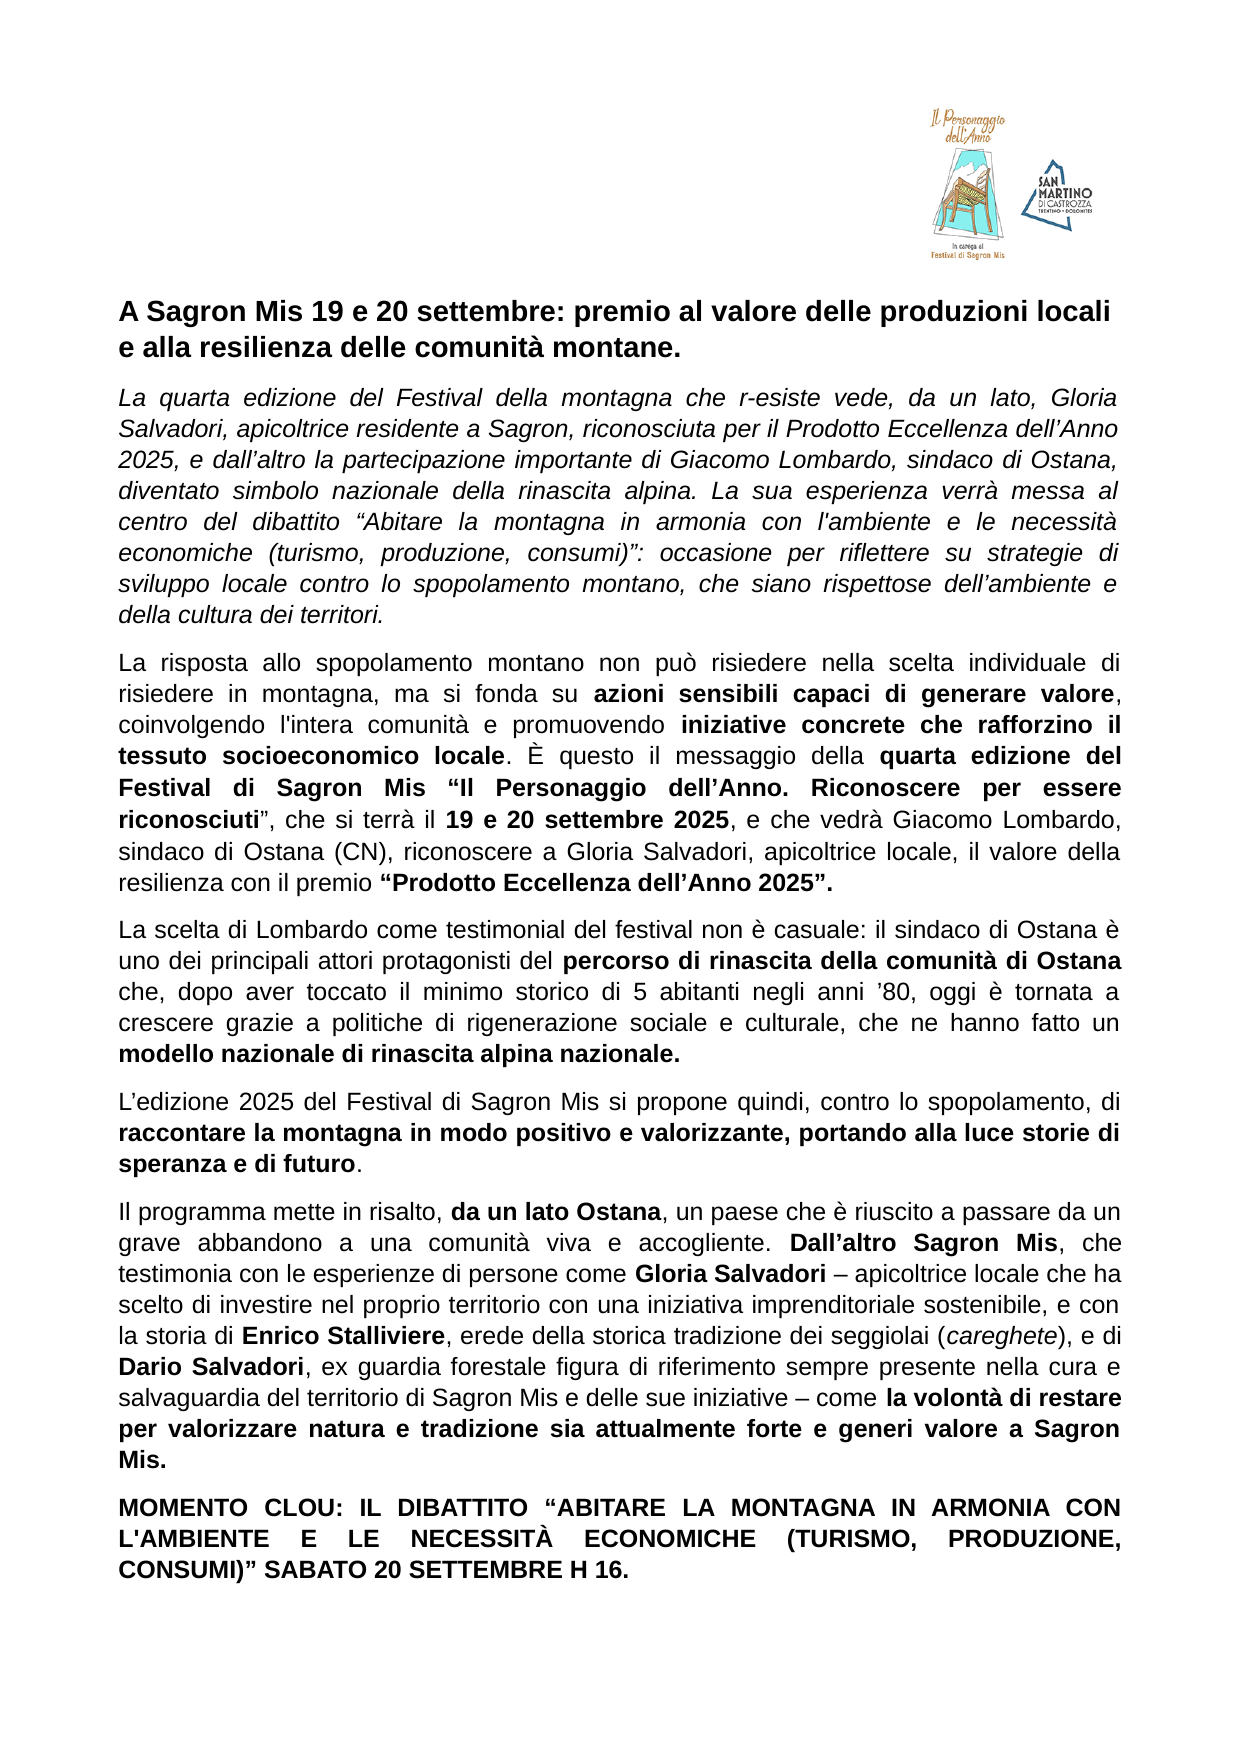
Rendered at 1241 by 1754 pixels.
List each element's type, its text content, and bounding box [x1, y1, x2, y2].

picture [894, 73, 1123, 294]
text A Sagron Mis 19 e 20 settembre: premio al valore delle produzioni locali e alla resilienza delle comunità montane. [118, 293, 1122, 363]
text L’edizione 2025 del Festival di Sagron Mis si propone quindi, contro lo spopolamento, di raccontare la montagna in modo positivo e valorizzante, portando alla luce storie di speranza e di futuro. [118, 1087, 1122, 1178]
text Il programma mette in risalto, da un lato Ostana, un paese che è riuscito a passare da un grave abbandono a una comunità viva e accogliente. Dall’altro Sagron Mis, che testimonia con le esperienze di persone come Gloria Salvadori – apicoltrice locale che ha scelto di investire nel proprio territorio con una iniziativa imprenditoriale sostenibile, e con la storia di Enrico Stalliviere, erede della storica tradizione dei seggiolai (careghete), e di Dario Salvadori, ex guardia forestale figura di riferimento sempre presente nella cura e salvaguardia del territorio di Sagron Mis e delle sue iniziative – come la volontà di restare per valorizzare natura e tradizione sia attualmente forte e generi valore a Sagron Mis. [118, 1197, 1122, 1474]
text La quarta edizione del Festival della montagna che r-esiste vede, da un lato, Gloria Salvadori, apicoltrice residente a Sagron, riconosciuta per il Prodotto Eccellenza dell’Anno 2025, e dall’altro la partecipazione importante di Giacomo Lombardo, sindaco di Ostana, diventato simbolo nazionale della rinascita alpina. La sua esperienza verrà messa al centro del dibattito “Abitare la montagna in armonia con l'ambiente e le necessità economiche (turismo, produzione, consumi)”: occasione per riflettere su strategie di sviluppo locale contro lo spopolamento montano, che siano rispettose dell’ambiente e della cultura dei territori. [118, 382, 1122, 628]
text La scelta di Lombardo come testimonial del festival non è casuale: il sindaco di Ostana è uno dei principali attori protagonisti del percorso di rinascita della comunità di Ostana che, dopo aver toccato il minimo storico di 5 abitanti negli anni ’80, oggi è tornata a crescere grazie a politiche di rigenerazione sociale e culturale, che ne hanno fatto un modello nazionale di rinascita alpina nazionale. [118, 915, 1122, 1068]
text MOMENTO CLOU: IL DIBATTITO “ABITARE LA MONTAGNA IN ARMONIA CON L'AMBIENTE E LE NECESSITÀ ECONOMICHE (TURISMO, PRODUZIONE, CONSUMI)” SABATO 20 SETTEMBRE H 16. [118, 1493, 1122, 1584]
text La risposta allo spopolamento montano non può risiedere nella scelta individuale di risiedere in montagna, ma si fonda su azioni sensibili capaci di generare valore, coinvolgendo l'intera comunità e promuovendo iniziative concrete che rafforzino il tessuto socioeconomico locale. È questo il messaggio della quarta edizione del Festival di Sagron Mis “Il Personaggio dell’Anno. Riconoscere per essere riconosciuti”, che si terrà il 19 e 20 settembre 2025, e che vedrà Giacomo Lombardo, sindaco di Ostana (CN), riconoscere a Gloria Salvadori, apicoltrice locale, il valore della resilienza con il premio “Prodotto Eccellenza dell’Anno 2025”. [118, 647, 1122, 896]
